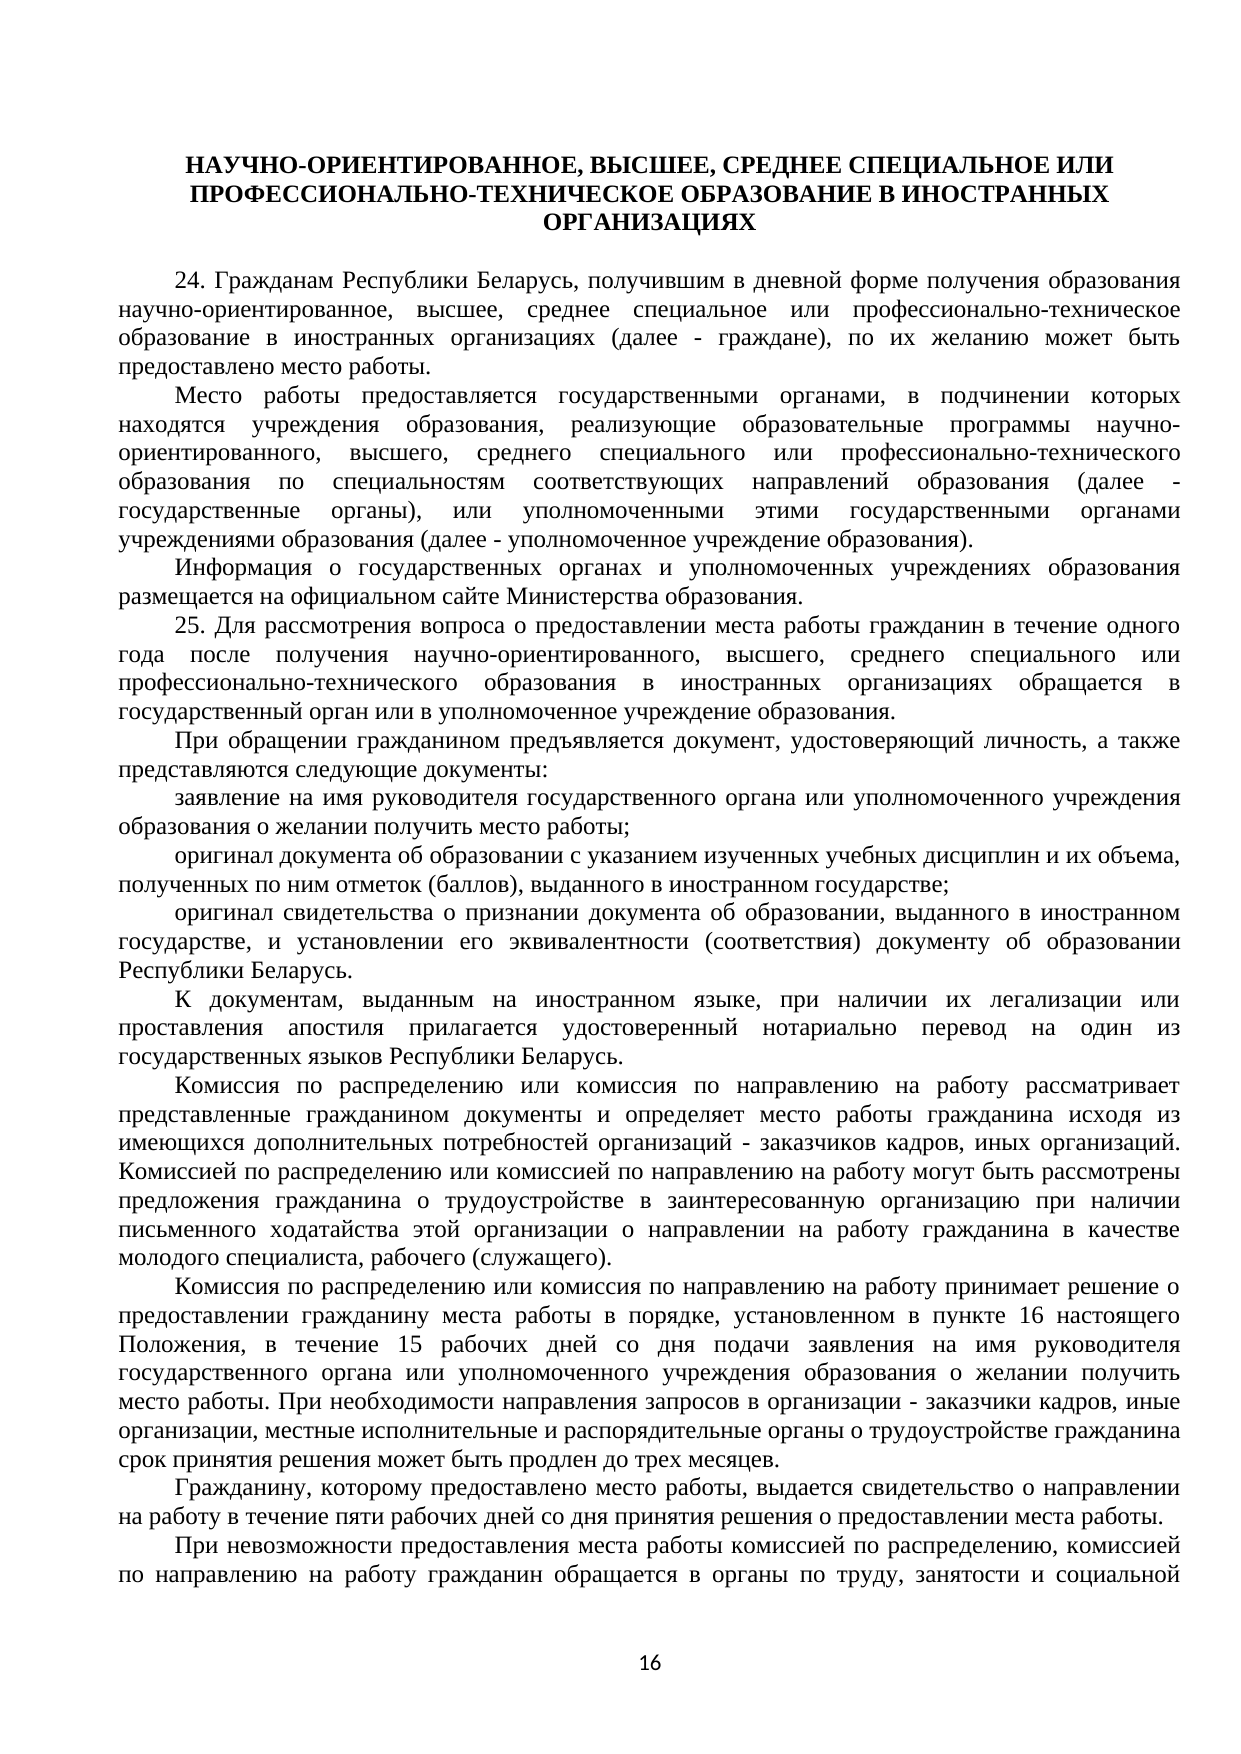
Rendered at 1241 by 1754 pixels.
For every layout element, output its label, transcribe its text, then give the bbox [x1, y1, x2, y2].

text При обращении гражданином предъявляется документ, удостоверяющий личность, а также представляются следующие документы: [118, 725, 1181, 782]
text Комиссия по распределению или комиссия по направлению на работу рассматривает представленные гражданином документы и определяет место работы гражданина исходя из имеющихся дополнительных потребностей организаций - заказчиков кадров, иных организаций. Комиссией по распределению или комиссией по направлению на работу могут быть рассмотрены предложения гражданина о трудоустройстве в заинтересованную организацию при наличии письменного ходатайства этой организации о направлении на работу гражданина в качестве молодого специалиста, рабочего (служащего). [118, 1070, 1181, 1271]
text Место работы предоставляется государственными органами, в подчинении которых находятся учреждения образования, реализующие образовательные программы научно-ориентированного, высшего, среднего специального или профессионально-технического образования по специальностям соответствующих направлений образования (далее - государственные органы), или уполномоченными этими государственными органами учреждениями образования (далее - уполномоченное учреждение образования). [118, 380, 1181, 552]
text 25. Для рассмотрения вопроса о предоставлении места работы гражданин в течение одного года после получения научно-ориентированного, высшего, среднего специального или профессионально-технического образования в иностранных организациях обращается в государственный орган или в уполномоченное учреждение образования. [118, 610, 1181, 725]
text Информация о государственных органах и уполномоченных учреждениях образования размещается на официальном сайте Министерства образования. [118, 552, 1181, 610]
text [118, 1530, 1181, 1587]
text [118, 150, 1181, 236]
text заявление на имя руководителя государственного органа или уполномоченного учреждения образования о желании получить место работы; [118, 782, 1181, 840]
text Гражданину, которому предоставлено место работы, выдается свидетельство о направлении на работу в течение пяти рабочих дней со дня принятия решения о предоставлении места работы. [118, 1472, 1181, 1530]
text Комиссия по распределению или комиссия по направлению на работу принимает решение о предоставлении гражданину места работы в порядке, установленном в пункте 16 настоящего Положения, в течение 15 рабочих дней со дня подачи заявления на имя руководителя государственного органа или уполномоченного учреждения образования о желании получить место работы. При необходимости направления запросов в организации - заказчики кадров, иные организации, местные исполнительные и распорядительные органы о трудоустройстве гражданина срок принятия решения может быть продлен до трех месяцев. [118, 1271, 1181, 1472]
text 24. Гражданам Республики Беларусь, получившим в дневной форме получения образования научно-ориентированное, высшее, среднее специальное или профессионально-техническое образование в иностранных организациях (далее - граждане), по их желанию может быть предоставлено место работы. [118, 265, 1181, 380]
text оригинал документа об образовании с указанием изученных учебных дисциплин и их объема, полученных по ним отметок (баллов), выданного в иностранном государстве; [118, 840, 1181, 897]
text К документам, выданным на иностранном языке, при наличии их легализации или проставления апостиля прилагается удостоверенный нотариально перевод на один из государственных языков Республики Беларусь. [118, 984, 1181, 1070]
text оригинал свидетельства о признании документа об образовании, выданного в иностранном государстве, и установлении его эквивалентности (соответствия) документу об образовании Республики Беларусь. [118, 897, 1181, 984]
